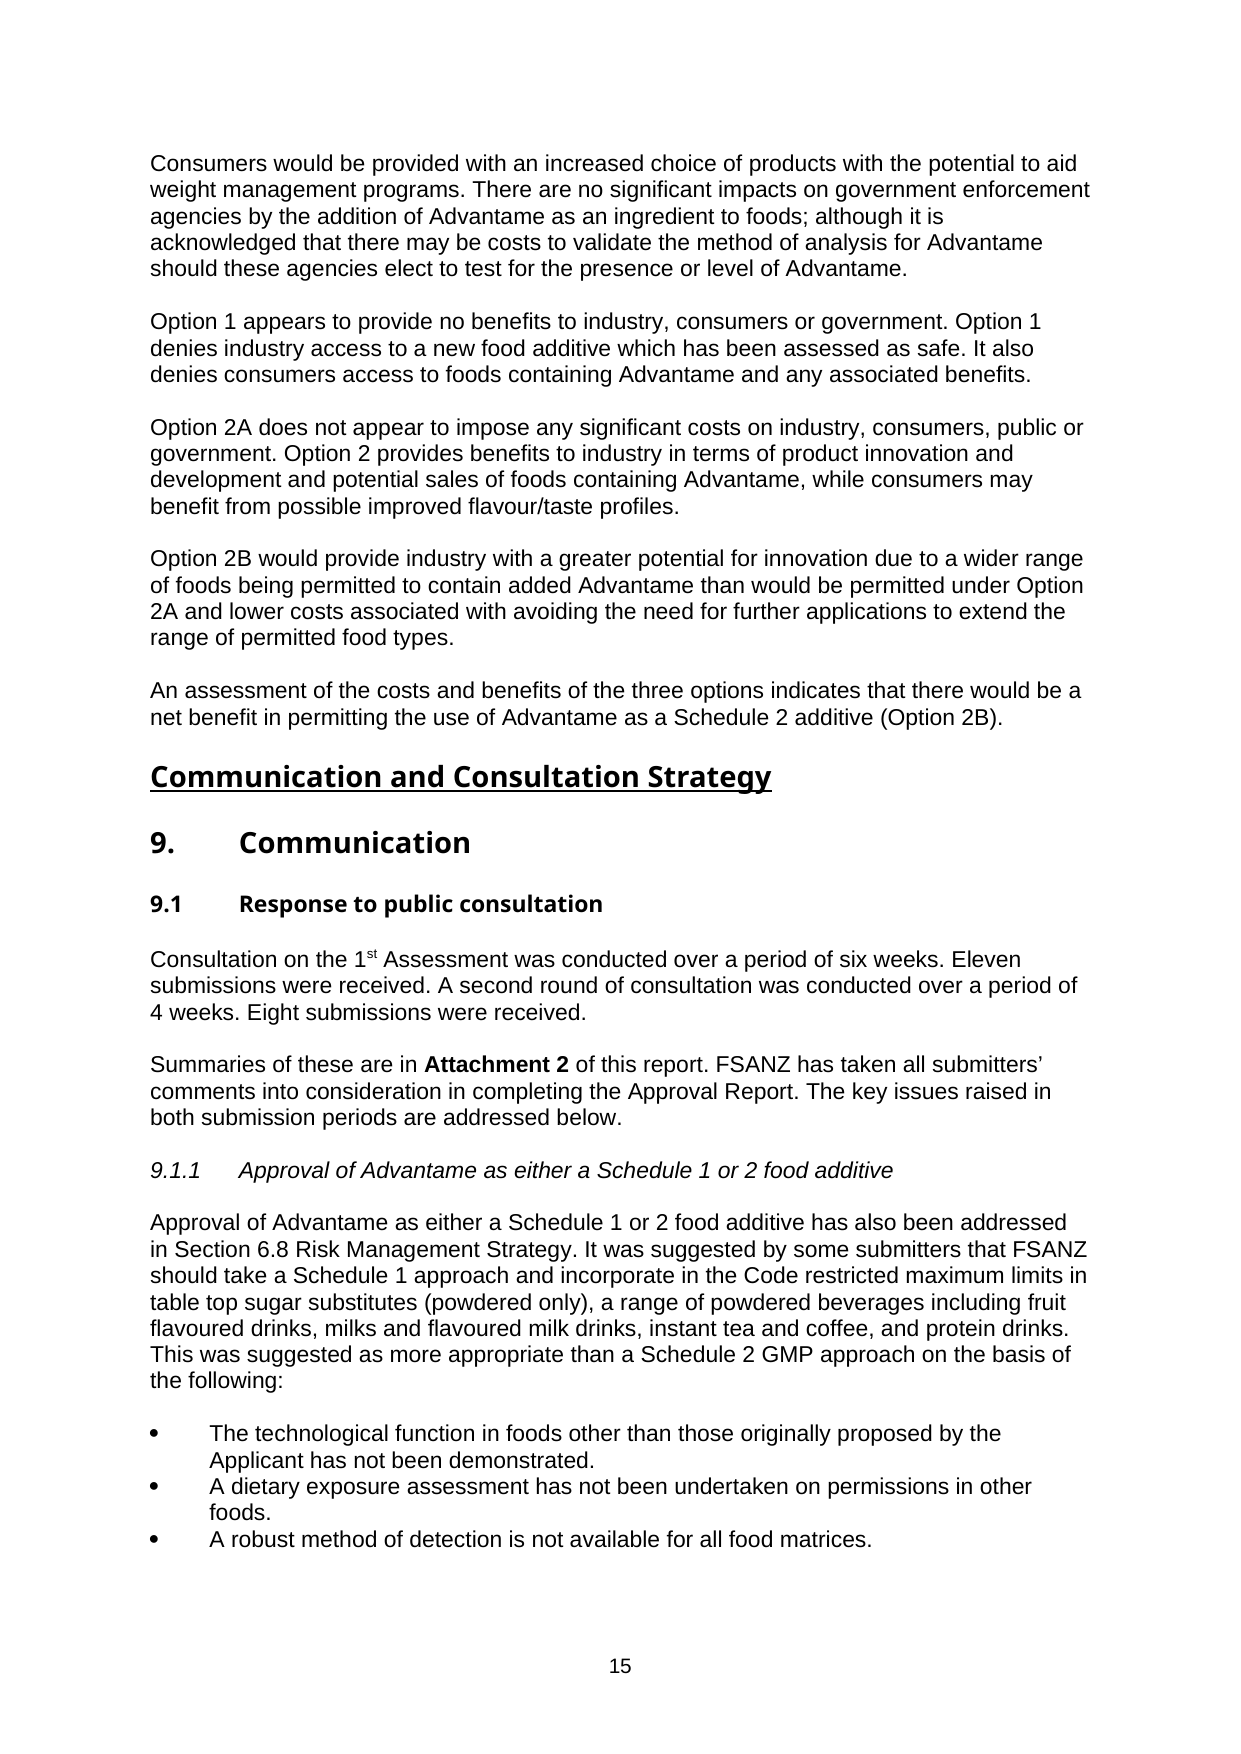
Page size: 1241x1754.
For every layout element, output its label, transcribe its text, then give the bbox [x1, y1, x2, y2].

text Option 2B would provide industry with a greater potential for innovation due to a wider range of foods being permitted to contain added Advantame than would be permitted under Option 2A and lower costs associated with avoiding the need for further applications to extend the range of permitted food types. [150, 545, 1090, 651]
subtitle 9.1 Response to public consultation [150, 888, 1090, 919]
text A dietary exposure assessment has not been undertaken on permissions in other foods. [150, 1473, 1090, 1526]
text A robust method of detection is not available for all food matrices. [150, 1526, 1090, 1552]
subtitle 9. Communication [150, 822, 1090, 862]
text Summaries of these are in Attachment 2 of this report. FSANZ has taken all submitters’ comments into consideration in completing the Approval Report. The key issues raised in both submission periods are addressed below. [150, 1051, 1090, 1130]
text Option 2A does not appear to impose any significant costs on industry, consumers, public or government. Option 2 provides benefits to industry in terms of product innovation and development and potential sales of foods containing Advantame, while consumers may benefit from possible improved flavour/taste profiles. [150, 413, 1090, 519]
subtitle Communication and Consultation Strategy [150, 756, 1090, 796]
text An assessment of the costs and benefits of the three options indicates that there would be a net benefit in permitting the use of Advantame as a Schedule 2 additive (Option 2B). [150, 677, 1090, 730]
subtitle 9.1.1 Approval of Advantame as either a Schedule 1 or 2 food additive [150, 1157, 1090, 1183]
text Consumers would be provided with an increased choice of products with the potential to aid weight management programs. There are no significant impacts on government enforcement agencies by the addition of Advantame as an ingredient to foods; although it is acknowledged that there may be costs to validate the method of analysis for Advantame should these agencies elect to test for the presence or level of Advantame. [150, 150, 1090, 282]
text Consultation on the 1st Assessment was conducted over a period of six weeks. Eleven submissions were received. A second round of consultation was conducted over a period of 4 weeks. Eight submissions were received. [150, 946, 1090, 1025]
text The technological function in foods other than those originally proposed by the Applicant has not been demonstrated. [150, 1420, 1090, 1473]
text Approval of Advantame as either a Schedule 1 or 2 food additive has also been addressed in Section 6.8 Risk Management Strategy. It was suggested by some submitters that FSANZ should take a Schedule 1 approach and incorporate in the Code restricted maximum limits in table top sugar substitutes (powdered only), a range of powdered beverages including fruit flavoured drinks, milks and flavoured milk drinks, instant tea and coffee, and protein drinks. This was suggested as more appropriate than a Schedule 2 GMP approach on the basis of the following: [150, 1209, 1090, 1394]
text Option 1 appears to provide no benefits to industry, consumers or government. Option 1 denies industry access to a new food additive which has been assessed as safe. It also denies consumers access to foods containing Advantame and any associated benefits. [150, 308, 1090, 387]
